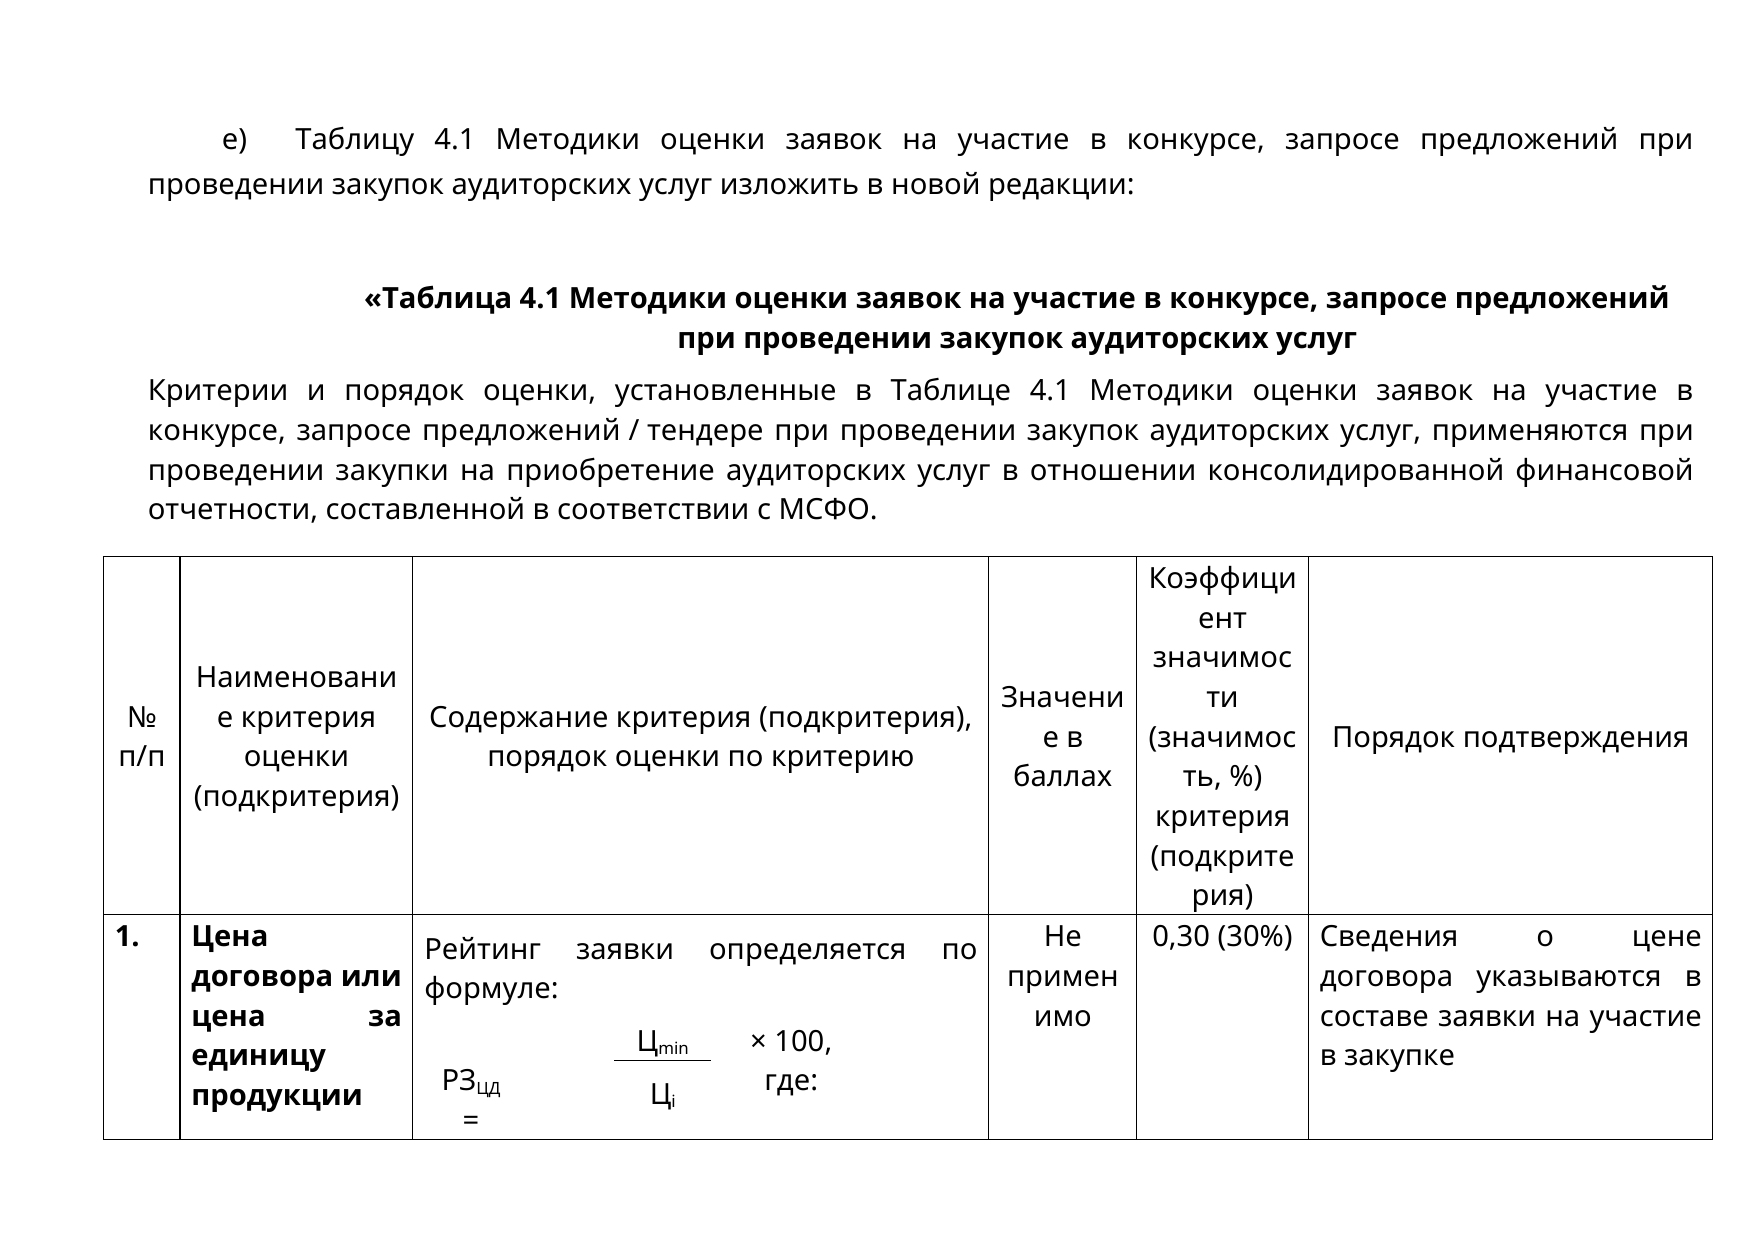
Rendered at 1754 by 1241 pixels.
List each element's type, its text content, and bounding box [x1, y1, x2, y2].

table_header Значение в баллах [989, 557, 1136, 914]
list Критерии и порядок оценки, установленные в Таблице 4.1 Методики оценки заявок на участие в конкурсе, запросе предложений / тендере при проведении закупок аудиторских услуг, применяются при проведении закупки на приобретение аудиторских услуг в отношении консолидированной финансовой отчетности, составленной в соответствии с МСФО. [148, 369, 1695, 528]
list Таблицу 4.1 Методики оценки заявок на участие в конкурсе, запросе предложений при проведении закупок аудиторских услуг изложить в новой редакции: [148, 118, 1695, 203]
table_cell 0,30 (30%) [1137, 915, 1308, 1139]
table_cell 1. [104, 915, 179, 1139]
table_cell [1309, 915, 1712, 1139]
list «Таблица 4.1 Методики оценки заявок на участие в конкурсе, запросе предложений при проведении закупок аудиторских услуг [340, 277, 1695, 357]
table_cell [413, 915, 988, 1139]
table_header Содержание критерия (подкритерия), порядок оценки по критерию [413, 557, 988, 914]
table_header Коэффициент значимости (значимость, %) критерия (подкритерия) [1137, 557, 1308, 914]
table_header № п/п [104, 557, 179, 914]
table_cell Не применимо [989, 915, 1136, 1139]
table_header Наименование критерия оценки (подкритерия) [181, 557, 412, 914]
table_header Порядок подтверждения [1309, 557, 1712, 914]
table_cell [181, 915, 412, 1139]
